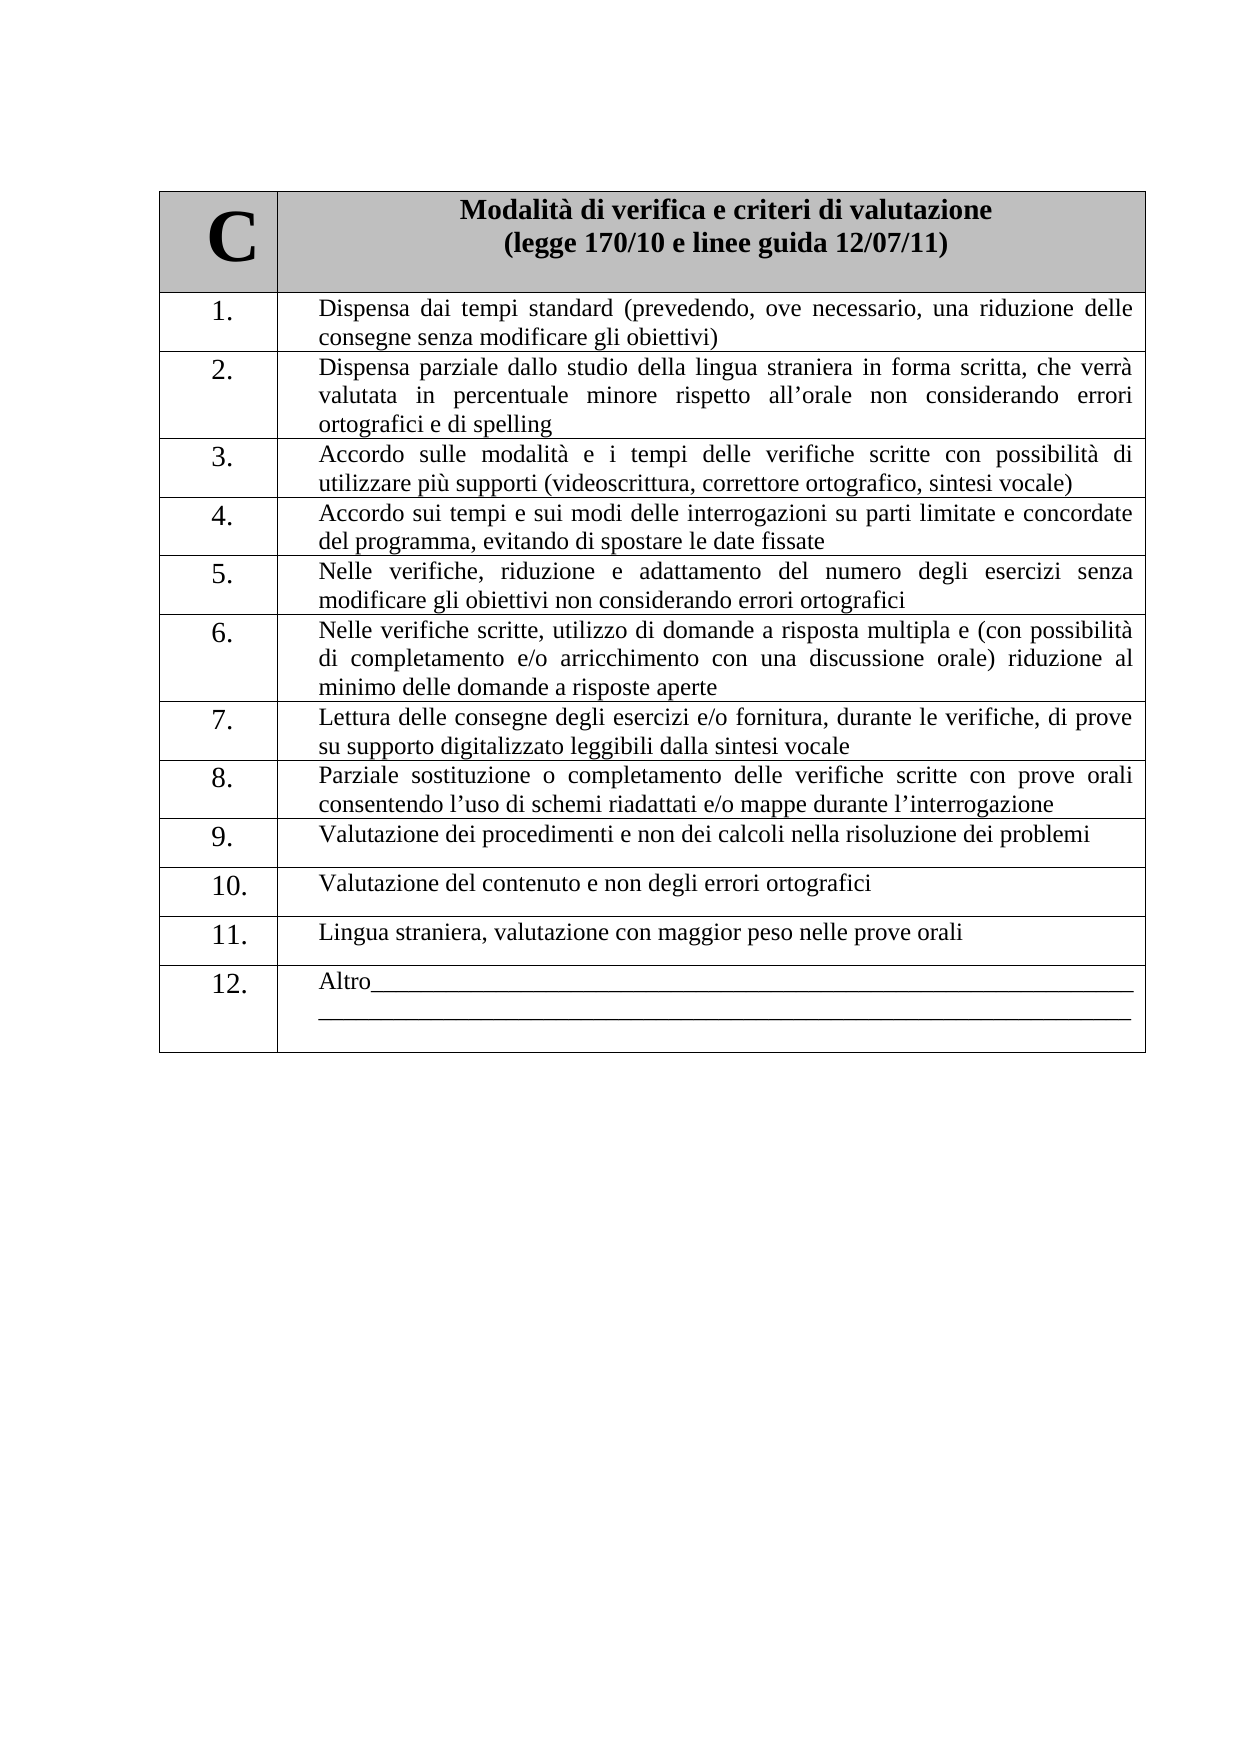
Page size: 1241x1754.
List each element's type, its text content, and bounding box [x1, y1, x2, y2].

table_cell [160, 352, 277, 438]
table_header C [160, 192, 277, 292]
table_cell Nelle verifiche scritte, utilizzo di domande a risposta multipla e (con possibilità di completamento e/o arricchimento con una discussione orale) riduzione al minimo delle domande a risposte aperte [278, 615, 1145, 701]
table_cell Nelle verifiche, riduzione e adattamento del numero degli esercizi senza modificare gli obiettivi non considerando errori ortografici [278, 556, 1145, 614]
table_cell Dispensa dai tempi standard (prevedendo, ove necessario, una riduzione delle consegne senza modificare gli obiettivi) [278, 293, 1145, 351]
table_cell Accordo sulle modalità e i tempi delle verifiche scritte con possibilità di utilizzare più supporti (videoscrittura, correttore ortografico, sintesi vocale) [278, 439, 1145, 497]
table_header Modalità di verifica e criteri di valutazione (legge 170/10 e linee guida 12/07/11) [278, 192, 1145, 292]
table_cell Lettura delle consegne degli esercizi e/o fornitura, durante le verifiche, di prove su supporto digitalizzato leggibili dalla sintesi vocale [278, 702, 1145, 759]
table_cell Valutazione del contenuto e non degli errori ortografici [278, 868, 1145, 916]
table_cell Accordo sui tempi e sui modi delle interrogazioni su parti limitate e concordate del programma, evitando di spostare le date fissate [278, 498, 1145, 555]
table_cell Valutazione dei procedimenti e non dei calcoli nella risoluzione dei problemi [278, 819, 1145, 867]
table_cell [160, 439, 277, 497]
table_cell [160, 966, 277, 1052]
table_cell Parziale sostituzione o completamento delle verifiche scritte con prove orali consentendo l’uso di schemi riadattati e/o mappe durante l’interrogazione [278, 761, 1145, 818]
table_cell [160, 293, 277, 351]
table_cell [160, 498, 277, 555]
table_cell Lingua straniera, valutazione con maggior peso nelle prove orali [278, 917, 1145, 965]
table_cell [160, 761, 277, 818]
table_cell [160, 702, 277, 759]
table_cell [160, 556, 277, 614]
table_cell [160, 615, 277, 701]
table_cell Dispensa parziale dallo studio della lingua straniera in forma scritta, che verrà valutata in percentuale minore rispetto all’orale non considerando errori ortografici e di spelling [278, 352, 1145, 438]
table_cell [160, 917, 277, 965]
table_cell Altro______________________________________________________________________________________________________________________________ [278, 966, 1145, 1052]
table_cell [160, 819, 277, 867]
table_cell [160, 868, 277, 916]
